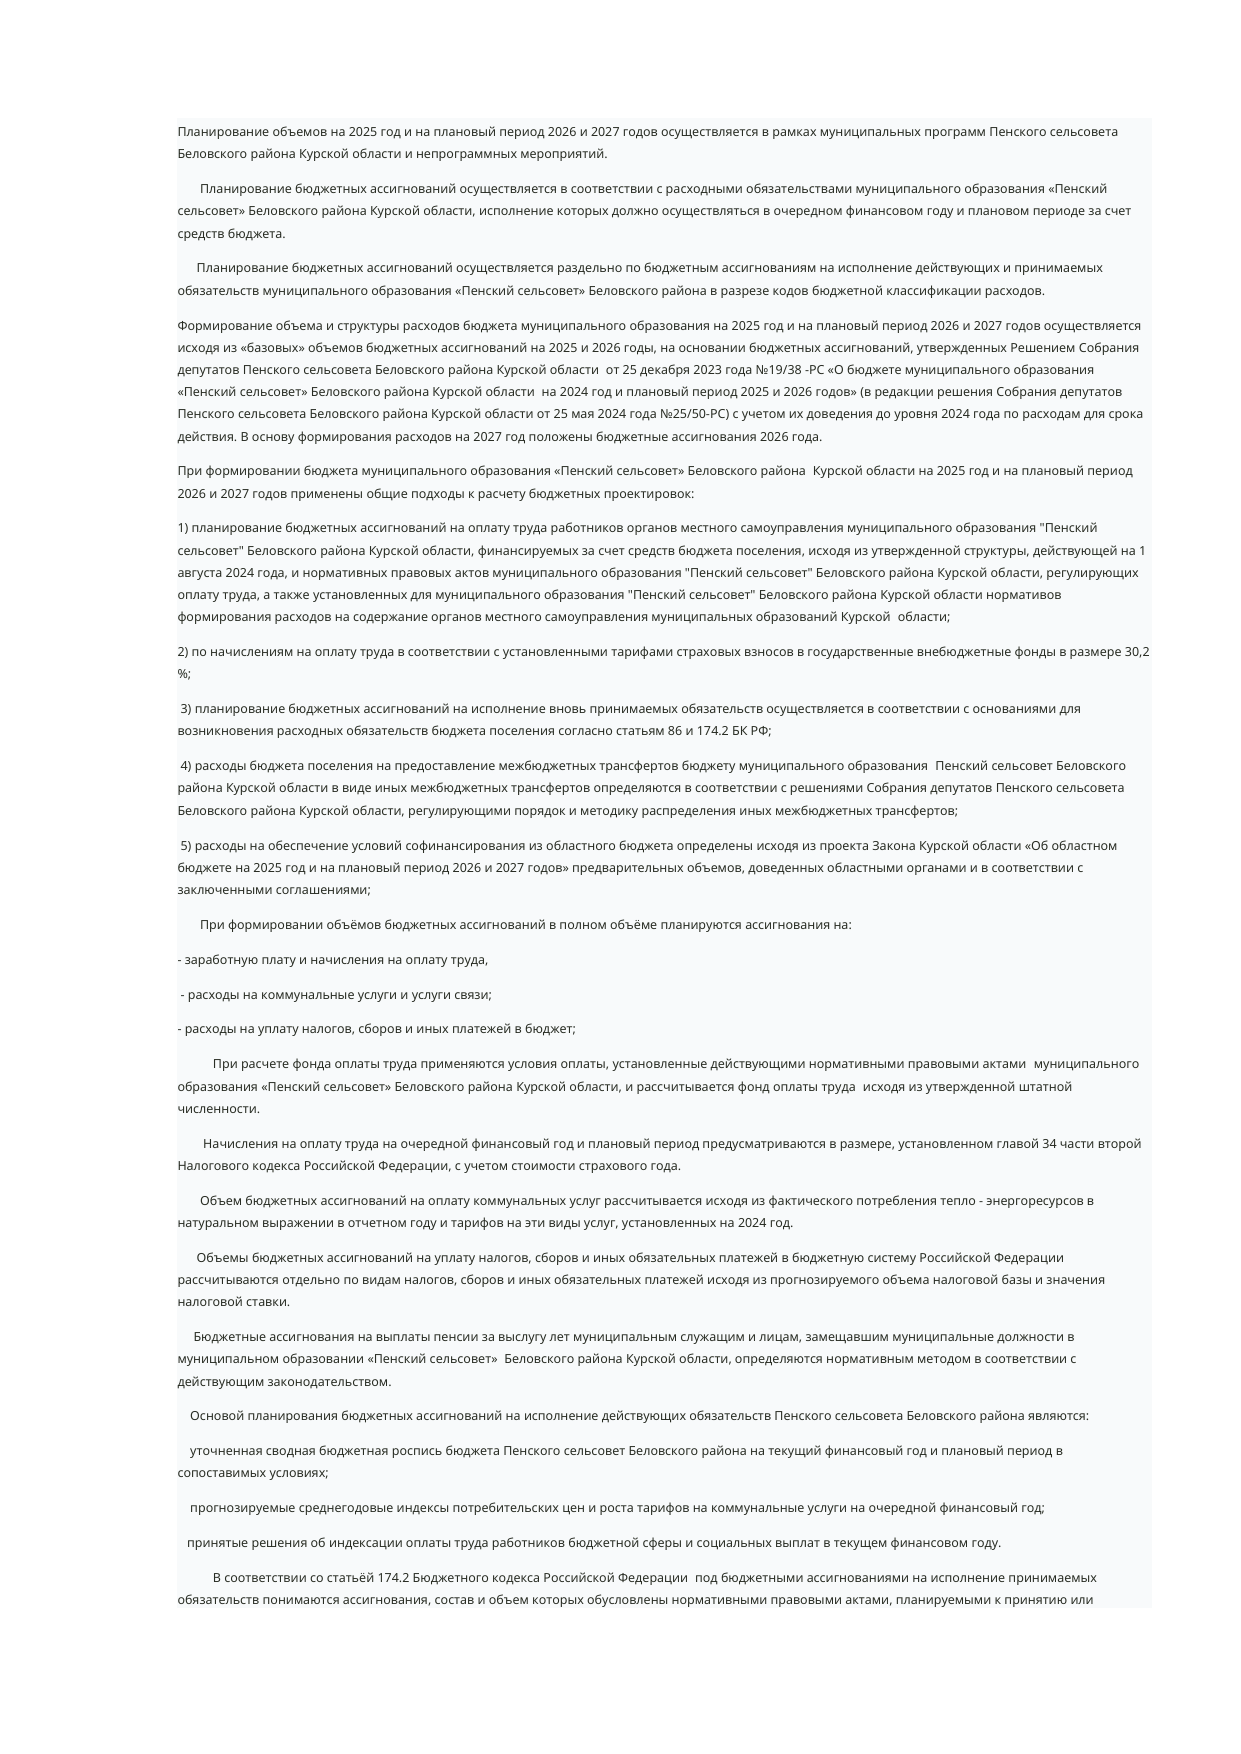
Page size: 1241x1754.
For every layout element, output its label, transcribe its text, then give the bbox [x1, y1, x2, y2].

text 4) расходы бюджета поселения на предоставление межбюджетных трансфертов бюджету муниципального образования Пенский сельсовет Беловского района Курской области в виде иных межбюджетных трансфертов определяются в соответствии с решениями Собрания депутатов Пенского сельсовета Беловского района Курской области, регулирующими порядок и методику распределения иных межбюджетных трансфертов; [177, 752, 1152, 819]
text - заработную плату и начисления на оплату труда, [177, 946, 1152, 968]
text При формировании бюджета муниципального образования «Пенский сельсовет» Беловского района Курской области на 2025 год и на плановый период 2026 и 2027 годов применены общие подходы к расчету бюджетных проектировок: [177, 457, 1152, 502]
text Начисления на оплату труда на очередной финансовый год и плановый период предусматриваются в размере, установленном главой 34 части второй Налогового кодекса Российской Федерации, с учетом стоимости страхового года. [177, 1130, 1152, 1174]
text 3) планирование бюджетных ассигнований на исполнение вновь принимаемых обязательств осуществляется в соответствии с основаниями для возникновения расходных обязательств бюджета поселения согласно статьям 86 и 174.2 БК РФ; [177, 695, 1152, 739]
text Объем бюджетных ассигнований на оплату коммунальных услуг рассчитывается исходя из фактического потребления тепло - энергоресурсов в натуральном выражении в отчетном году и тарифов на эти виды услуг, установленных на 2024 год. [177, 1187, 1152, 1231]
text При формировании объёмов бюджетных ассигнований в полном объёме планируются ассигнования на: [177, 911, 1152, 933]
text 1) планирование бюджетных ассигнований на оплату труда работников органов местного самоуправления муниципального образования "Пенский сельсовет" Беловского района Курской области, финансируемых за счет средств бюджета поселения, исходя из утвержденной структуры, действующей на 1 августа 2024 года, и нормативных правовых актов муниципального образования "Пенский сельсовет" Беловского района Курской области, регулирующих оплату труда, а также установленных для муниципального образования "Пенский сельсовет" Беловского района Курской области нормативов формирования расходов на содержание органов местного самоуправления муниципальных образований Курской области; [177, 514, 1152, 625]
text принятые решения об индексации оплаты труда работников бюджетной сферы и социальных выплат в текущем финансовом году. [177, 1529, 1152, 1551]
text При расчете фонда оплаты труда применяются условия оплаты, установленные действующими нормативными правовыми актами муниципального образования «Пенский сельсовет» Беловского района Курской области, и рассчитывается фонд оплаты труда исходя из утвержденной штатной численности. [177, 1050, 1152, 1117]
text Планирование объемов на 2025 год и на плановый период 2026 и 2027 годов осуществляется в рамках муниципальных программ Пенского сельсовета Беловского района Курской области и непрограммных мероприятий. [177, 118, 1152, 162]
text Формирование объема и структуры расходов бюджета муниципального образования на 2025 год и на плановый период 2026 и 2027 годов осуществляется исходя из «базовых» объемов бюджетных ассигнований на 2025 и 2026 годы, на основании бюджетных ассигнований, утвержденных Решением Собрания депутатов Пенского сельсовета Беловского района Курской области от 25 декабря 2023 года №19/38 -РС «О бюджете муниципального образования «Пенский сельсовет» Беловского района Курской области на 2024 год и плановый период 2025 и 2026 годов» (в редакции решения Собрания депутатов Пенского сельсовета Беловского района Курской области от 25 мая 2024 года №25/50-РС) с учетом их доведения до уровня 2024 года по расходам для срока действия. В основу формирования расходов на 2027 год положены бюджетные ассигнования 2026 года. [177, 312, 1152, 445]
text Планирование бюджетных ассигнований осуществляется в соответствии с расходными обязательствами муниципального образования «Пенский сельсовет» Беловского района Курской области, исполнение которых должно осуществляться в очередном финансовом году и плановом периоде за счет средств бюджета. [177, 175, 1152, 242]
text Объемы бюджетных ассигнований на уплату налогов, сборов и иных обязательных платежей в бюджетную систему Российской Федерации рассчитываются отдельно по видам налогов, сборов и иных обязательных платежей исходя из прогнозируемого объема налоговой базы и значения налоговой ставки. [177, 1244, 1152, 1310]
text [177, 1564, 1152, 1608]
text Планирование бюджетных ассигнований осуществляется раздельно по бюджетным ассигнованиям на исполнение действующих и принимаемых обязательств муниципального образования «Пенский сельсовет» Беловского района в разрезе кодов бюджетной классификации расходов. [177, 254, 1152, 299]
text уточненная сводная бюджетная роспись бюджета Пенского сельсовет Беловского района на текущий финансовый год и плановый период в сопоставимых условиях; [177, 1437, 1152, 1482]
text 2) по начислениям на оплату труда в соответствии с установленными тарифами страховых взносов в государственные внебюджетные фонды в размере 30,2 %; [177, 638, 1152, 682]
text Основой планирования бюджетных ассигнований на исполнение действующих обязательств Пенского сельсовета Беловского района являются: [177, 1402, 1152, 1424]
text прогнозируемые среднегодовые индексы потребительских цен и роста тарифов на коммунальные услуги на очередной финансовый год; [177, 1494, 1152, 1517]
text - расходы на уплату налогов, сборов и иных платежей в бюджет; [177, 1016, 1152, 1038]
text 5) расходы на обеспечение условий софинансирования из областного бюджета определены исходя из проекта Закона Курской области «Об областном бюджете на 2025 год и на плановый период 2026 и 2027 годов» предварительных объемов, доведенных областными органами и в соответствии с заключенными соглашениями; [177, 832, 1152, 898]
text Бюджетные ассигнования на выплаты пенсии за выслугу лет муниципальным служащим и лицам, замещавшим муниципальные должности в муниципальном образовании «Пенский сельсовет» Беловского района Курской области, определяются нормативным методом в соответствии с действующим законодательством. [177, 1323, 1152, 1390]
text - расходы на коммунальные услуги и услуги связи; [177, 981, 1152, 1003]
